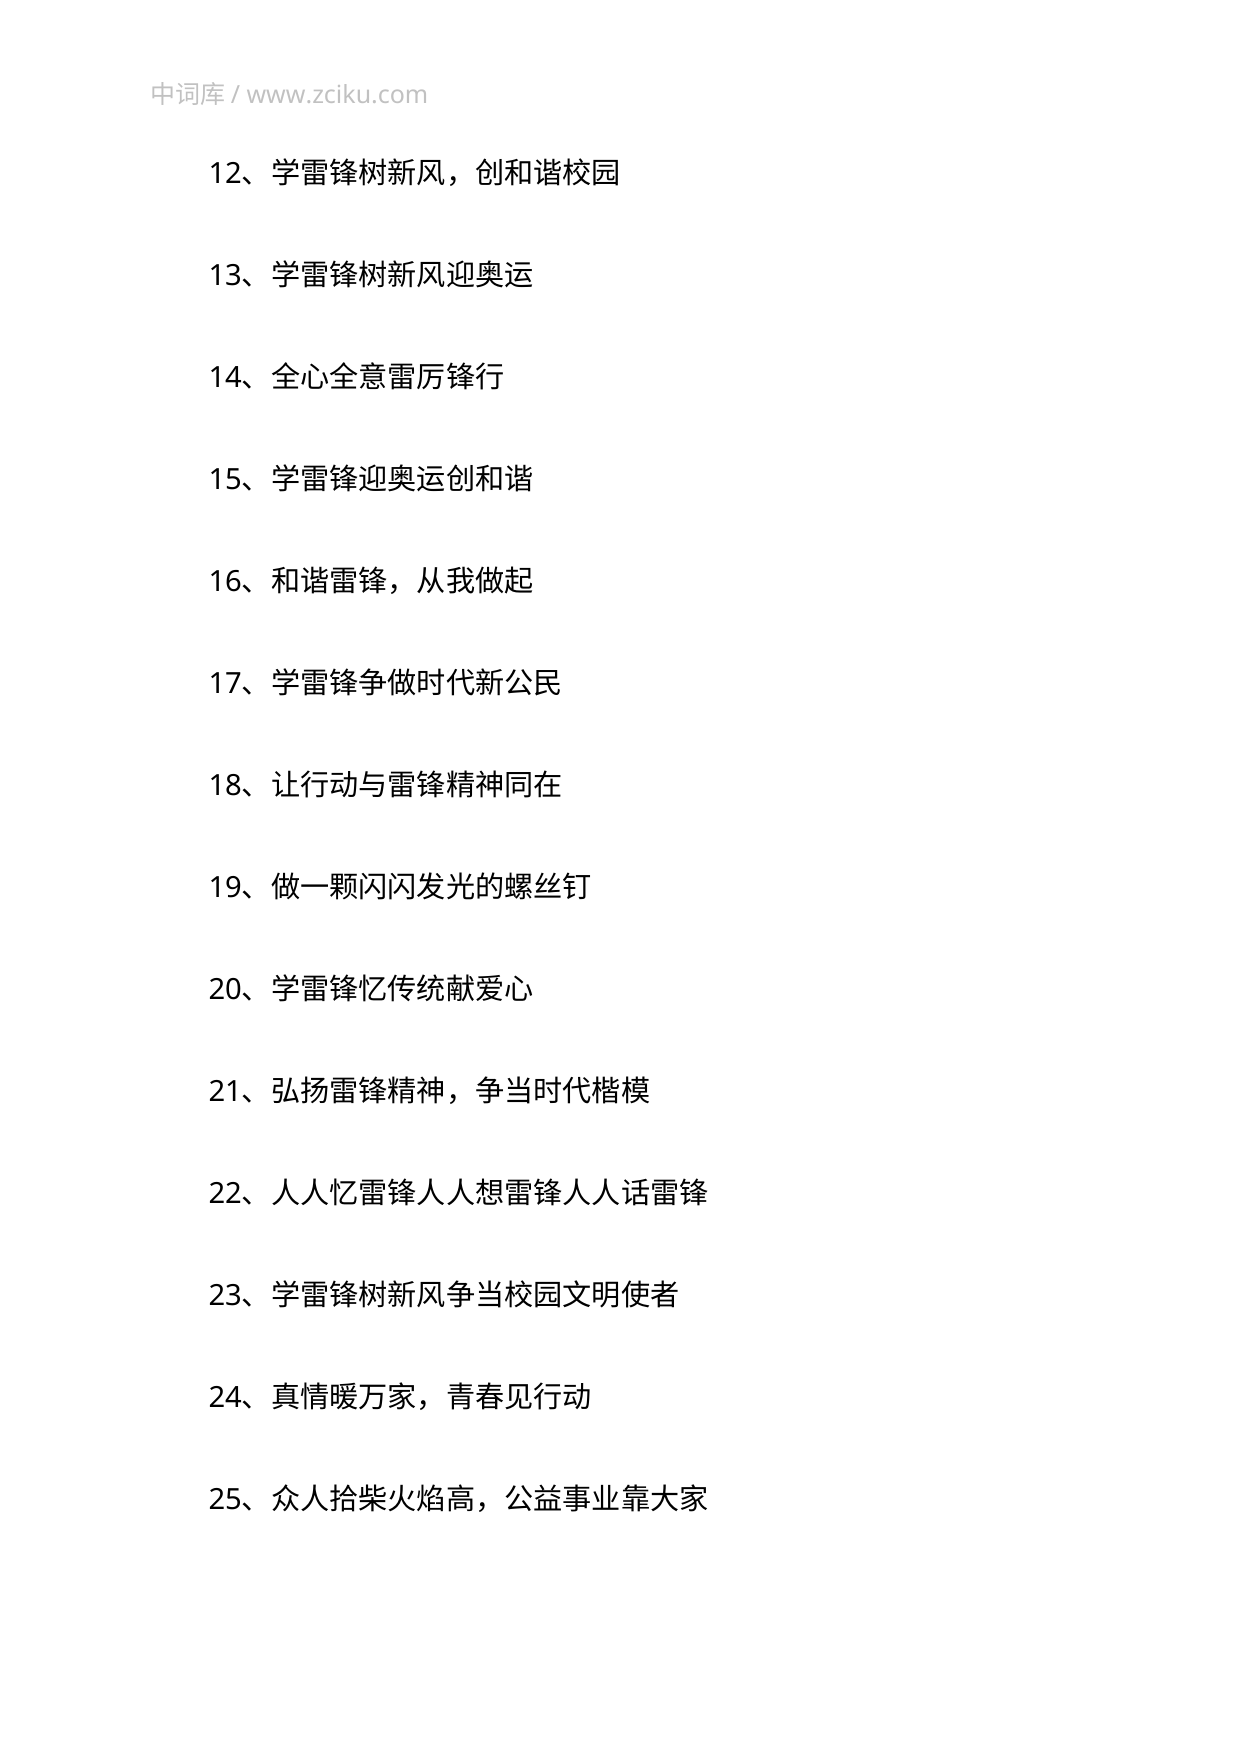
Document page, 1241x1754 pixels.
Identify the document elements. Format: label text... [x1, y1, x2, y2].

text 15、学雷锋迎奥运创和谐 [150, 456, 1090, 498]
text 20、学雷锋忆传统献爱心 [150, 966, 1090, 1008]
text 23、学雷锋树新风争当校园文明使者 [150, 1272, 1090, 1314]
text 16、和谐雷锋，从我做起 [150, 558, 1090, 600]
text 18、让行动与雷锋精神同在 [150, 762, 1090, 804]
text 17、学雷锋争做时代新公民 [150, 660, 1090, 702]
text 21、弘扬雷锋精神，争当时代楷模 [150, 1068, 1090, 1110]
text 12、学雷锋树新风，创和谐校园 [150, 150, 1090, 192]
text 25、众人拾柴火焰高，公益事业靠大家 [150, 1476, 1090, 1518]
text 14、全心全意雷厉锋行 [150, 354, 1090, 396]
text 24、真情暖万家，青春见行动 [150, 1374, 1090, 1416]
text 19、做一颗闪闪发光的螺丝钉 [150, 864, 1090, 906]
text 22、人人忆雷锋人人想雷锋人人话雷锋 [150, 1170, 1090, 1212]
text 13、学雷锋树新风迎奥运 [150, 252, 1090, 294]
